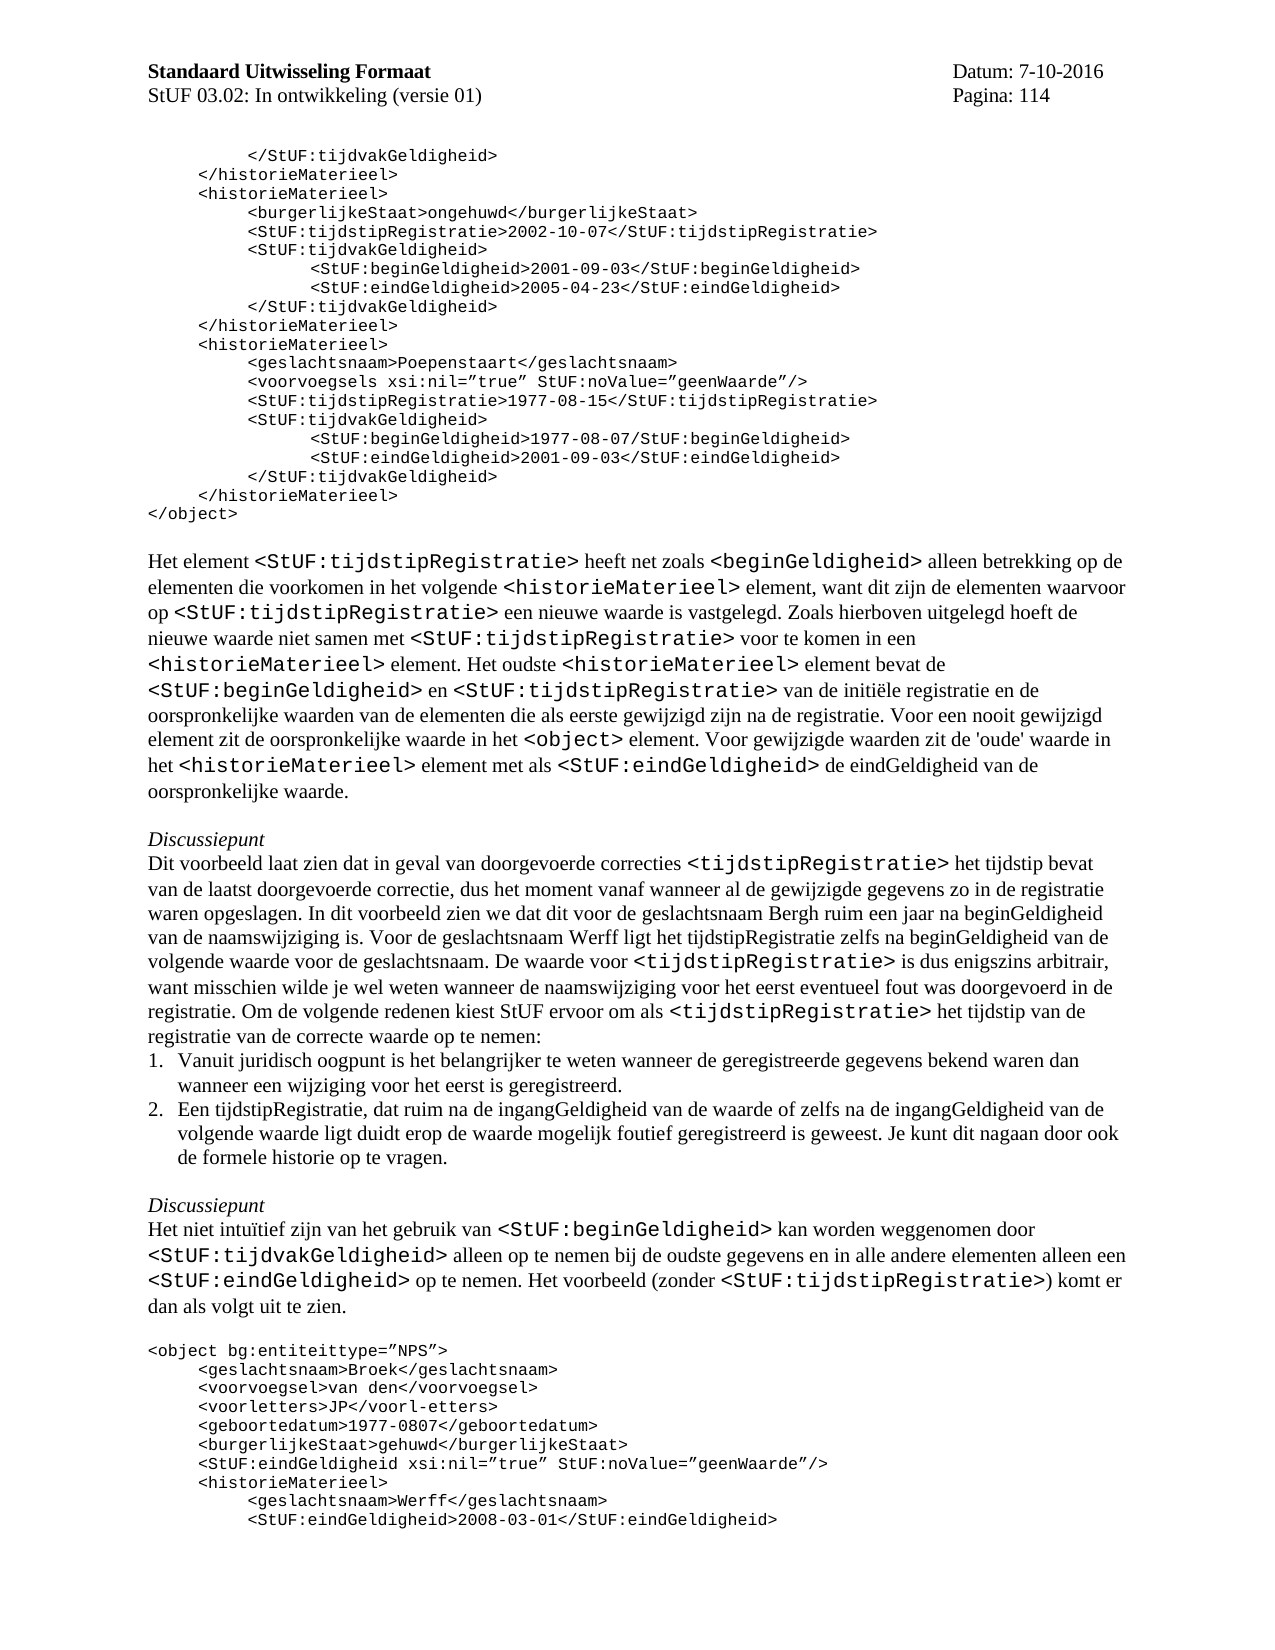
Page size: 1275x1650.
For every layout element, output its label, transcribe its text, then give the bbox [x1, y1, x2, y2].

text <StUF:eindGeldigheid>2005-04-23</StUF:eindGeldigheid> [148, 280, 1127, 298]
text <geboortedatum>1977-0807</geboortedatum> [148, 1418, 1127, 1436]
text </historieMaterieel> [148, 487, 1127, 506]
text </historieMaterieel> [148, 317, 1127, 336]
text </StUF:tijdvakGeldigheid> [148, 148, 1127, 167]
text <StUF:beginGeldigheid>1977-08-07/StUF:beginGeldigheid> [148, 431, 1127, 449]
text <StUF:tijdstipRegistratie>1977-08-15</StUF:tijdstipRegistratie> [148, 393, 1127, 412]
text <StUF:eindGeldigheid>2001-09-03</StUF:eindGeldigheid> [148, 449, 1127, 468]
text <historieMaterieel> [148, 185, 1127, 204]
list Een tijdstipRegistratie, dat ruim na de ingangGeldigheid van de waarde of zelfs na de ingangGeldigheid van de volgende waarde ligt duidt erop de waarde mogelijk foutief geregistreerd is geweest. Je kunt dit nagaan door ook de formele historie op te vragen. [148, 1097, 1127, 1169]
text <StUF:tijdstipRegistratie>2002-10-07</StUF:tijdstipRegistratie> [148, 223, 1127, 242]
text <voorvoegsel>van den</voorvoegsel> [148, 1380, 1127, 1399]
text <burgerlijkeStaat>gehuwd</burgerlijkeStaat> [148, 1436, 1127, 1455]
text <voorletters>JP</voorl-etters> [148, 1399, 1127, 1418]
text Discussiepunt [148, 827, 1127, 851]
text <historieMaterieel> [148, 1474, 1127, 1493]
text </object> [148, 506, 1127, 525]
text <geslachtsnaam>Werff</geslachtsnaam> [148, 1493, 1127, 1512]
text <historieMaterieel> [148, 336, 1127, 355]
text <geslachtsnaam>Poepenstaart</geslachtsnaam> [148, 355, 1127, 374]
text <burgerlijkeStaat>ongehuwd</burgerlijkeStaat> [148, 204, 1127, 223]
text Het element <StUF:tijdstipRegistratie> heeft net zoals <beginGeldigheid> alleen betrekking op de elementen die voorkomen in het volgende <historieMaterieel> element, want dit zijn de elementen waarvoor op <StUF:tijdstipRegistratie> een nieuwe waarde is vastgelegd. Zoals hierboven uitgelegd hoeft de nieuwe waarde niet samen met <StUF:tijdstipRegistratie> voor te komen in een <historieMaterieel> element. Het oudste <historieMaterieel> element bevat de <StUF:beginGeldigheid> en <StUF:tijdstipRegistratie> van de initiële registratie en de oorspronkelijke waarden van de elementen die als eerste gewijzigd zijn na de registratie. Voor een nooit gewijzigd element zit de oorspronkelijke waarde in het <object> element. Voor gewijzigde waarden zit de 'oude' waarde in het <historieMaterieel> element met als <StUF:eindGeldigheid> de eindGeldigheid van de oorspronkelijke waarde. [148, 549, 1127, 803]
text <StUF:beginGeldigheid>2001-09-03</StUF:beginGeldigheid> [148, 261, 1127, 280]
text <StUF:tijdvakGeldigheid> [148, 412, 1127, 431]
text <geslachtsnaam>Broek</geslachtsnaam> [148, 1361, 1127, 1380]
text Dit voorbeeld laat zien dat in geval van doorgevoerde correcties <tijdstipRegistratie> het tijdstip bevat van de laatst doorgevoerde correctie, dus het moment vanaf wanneer al de gewijzigde gegevens zo in de registratie waren opgeslagen. In dit voorbeeld zien we dat dit voor de geslachtsnaam Bergh ruim een jaar na beginGeldigheid van de naamswijziging is. Voor de geslachtsnaam Werff ligt het tijdstipRegistratie zelfs na beginGeldigheid van de volgende waarde voor de geslachtsnaam. De waarde voor <tijdstipRegistratie> is dus enigszins arbitrair, want misschien wilde je wel weten wanneer de naamswijziging voor het eerst eventueel fout was doorgevoerd in de registratie. Om de volgende redenen kiest StUF ervoor om als <tijdstipRegistratie> het tijdstip van de registratie van de correcte waarde op te nemen: [148, 851, 1127, 1048]
list Vanuit juridisch oogpunt is het belangrijker te weten wanneer de geregistreerde gegevens bekend waren dan wanneer een wijziging voor het eerst is geregistreerd. [148, 1048, 1127, 1097]
text <voorvoegsels xsi:nil=”true” StUF:noValue=”geenWaarde”/> [148, 374, 1127, 393]
text <StUF:tijdvakGeldigheid> [148, 242, 1127, 261]
text <StUF:eindGeldigheid>2008-03-01</StUF:eindGeldigheid> [148, 1512, 1127, 1531]
text </StUF:tijdvakGeldigheid> [148, 298, 1127, 317]
text Discussiepunt [148, 1193, 1127, 1217]
text <StUF:eindGeldigheid xsi:nil=”true” StUF:noValue=”geenWaarde”/> [148, 1455, 1127, 1474]
text </StUF:tijdvakGeldigheid> [148, 468, 1127, 487]
text </historieMaterieel> [148, 167, 1127, 185]
text Het niet intuïtief zijn van het gebruik van <StUF:beginGeldigheid> kan worden weggenomen door <StUF:tijdvakGeldigheid> alleen op te nemen bij de oudste gegevens en in alle andere elementen alleen een <StUF:eindGeldigheid> op te nemen. Het voorbeeld (zonder <StUF:tijdstipRegistratie>) komt er dan als volgt uit te zien. [148, 1217, 1127, 1318]
text <object bg:entiteittype=”NPS”> [148, 1342, 1127, 1361]
